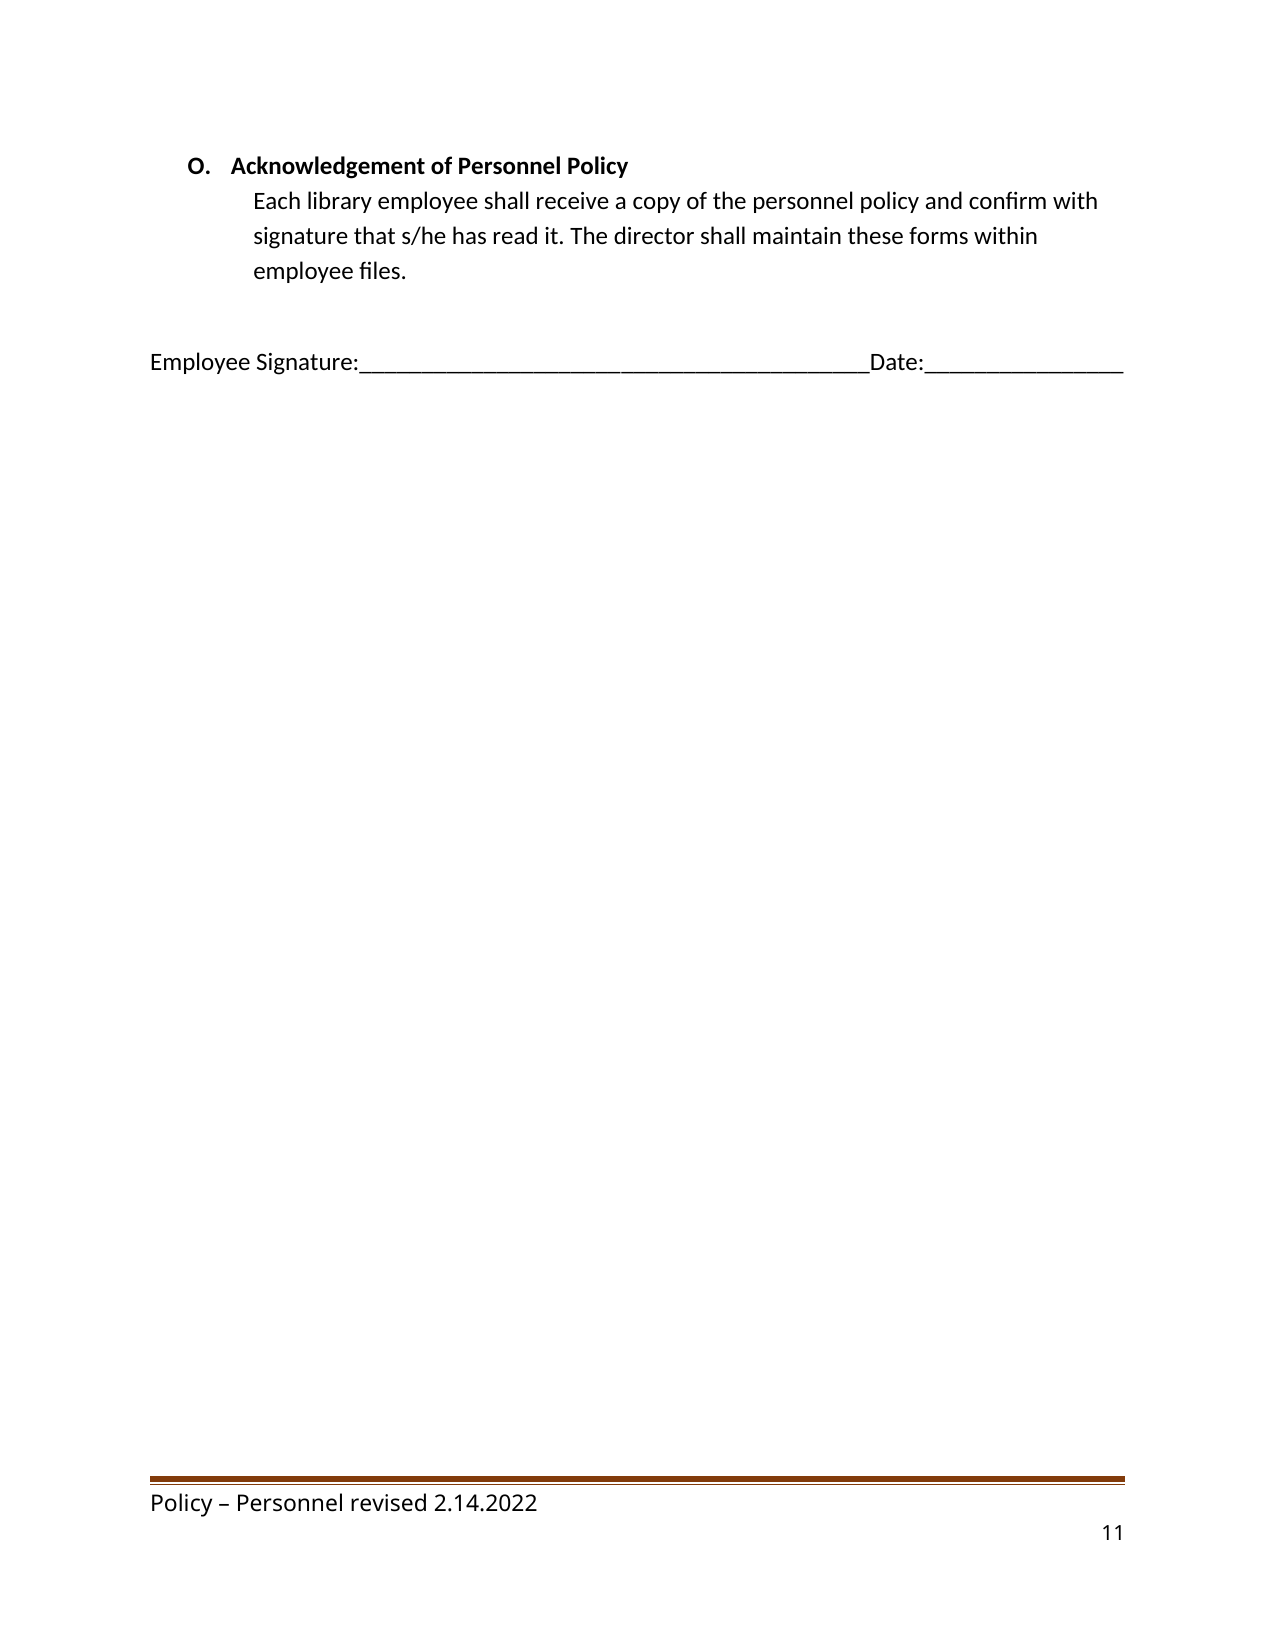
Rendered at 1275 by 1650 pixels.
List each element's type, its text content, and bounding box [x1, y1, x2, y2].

list Acknowledgement of Personnel Policy [187, 150, 1125, 181]
list Each library employee shall receive a copy of the personnel policy and confirm with signature that s/he has read it. The director shall maintain these forms within employee files. [253, 185, 1125, 286]
text Employee Signature:_________________________________________Date:________________ [150, 346, 1125, 376]
